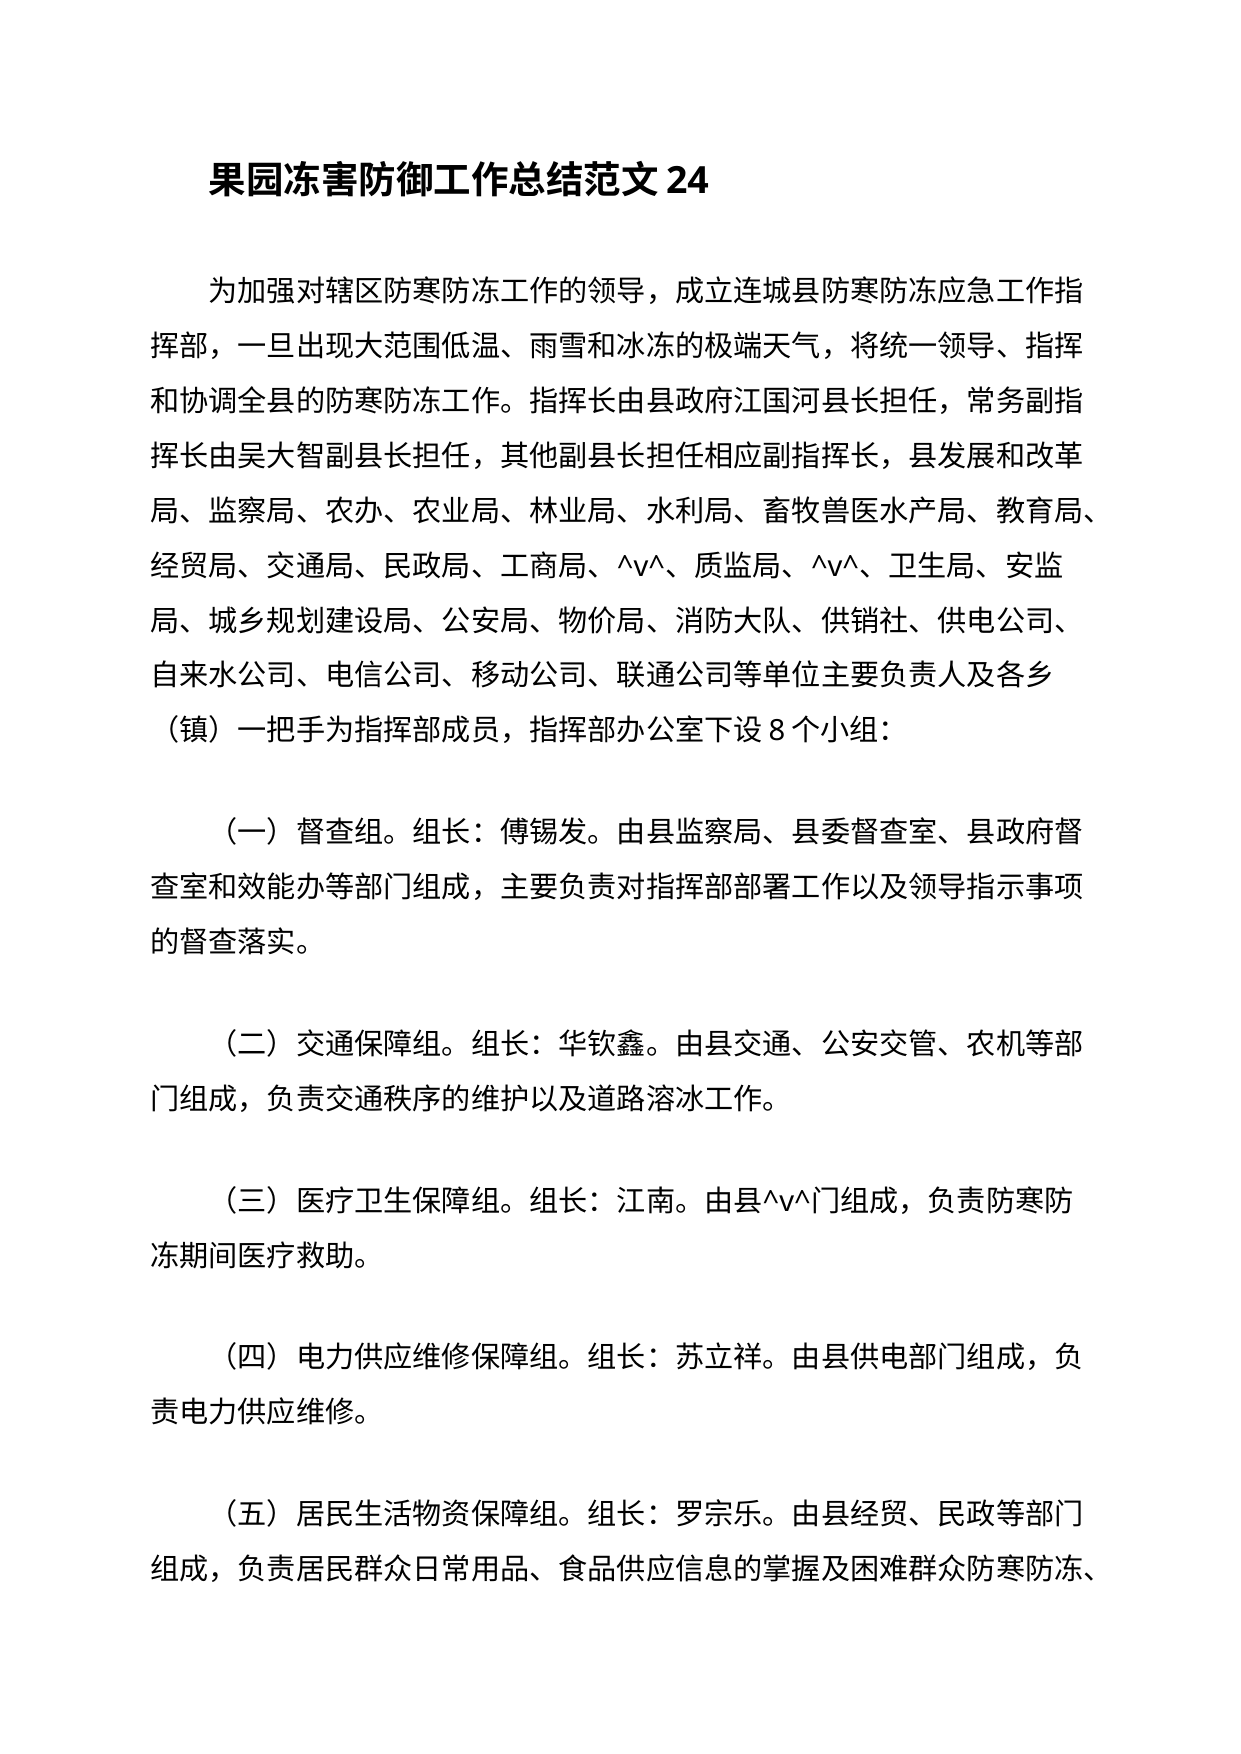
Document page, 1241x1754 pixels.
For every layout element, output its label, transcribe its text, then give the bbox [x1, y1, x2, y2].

text 为加强对辖区防寒防冻工作的领导，成立连城县防寒防冻应急工作指挥部，一旦出现大范围低温、雨雪和冰冻的极端天气，将统一领导、指挥和协调全县的防寒防冻工作。指挥长由县政府江国河县长担任，常务副指挥长由吴大智副县长担任，其他副县长担任相应副指挥长，县发展和改革局、监察局、农办、农业局、林业局、水利局、畜牧兽医水产局、教育局、经贸局、交通局、民政局、工商局、^v^、质监局、^v^、卫生局、安监局、城乡规划建设局、公安局、物价局、消防大队、供销社、供电公司、自来水公司、电信公司、移动公司、联通公司等单位主要负责人及各乡（镇）一把手为指挥部成员，指挥部办公室下设8个小组： [150, 268, 1090, 749]
text 果园冻害防御工作总结范文24 [150, 150, 1090, 204]
text （四）电力供应维修保障组。组长：苏立祥。由县供电部门组成，负责电力供应维修。 [150, 1334, 1090, 1431]
text （二）交通保障组。组长：华钦鑫。由县交通、公安交管、农机等部门组成，负责交通秩序的维护以及道路溶冰工作。 [150, 1020, 1090, 1118]
text （三）医疗卫生保障组。组长：江南。由县^v^门组成，负责防寒防冻期间医疗救助。 [150, 1177, 1090, 1274]
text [150, 1491, 1090, 1588]
text （一）督查组。组长：傅锡发。由县监察局、县委督查室、县政府督查室和效能办等部门组成，主要负责对指挥部部署工作以及领导指示事项的督查落实。 [150, 809, 1090, 961]
